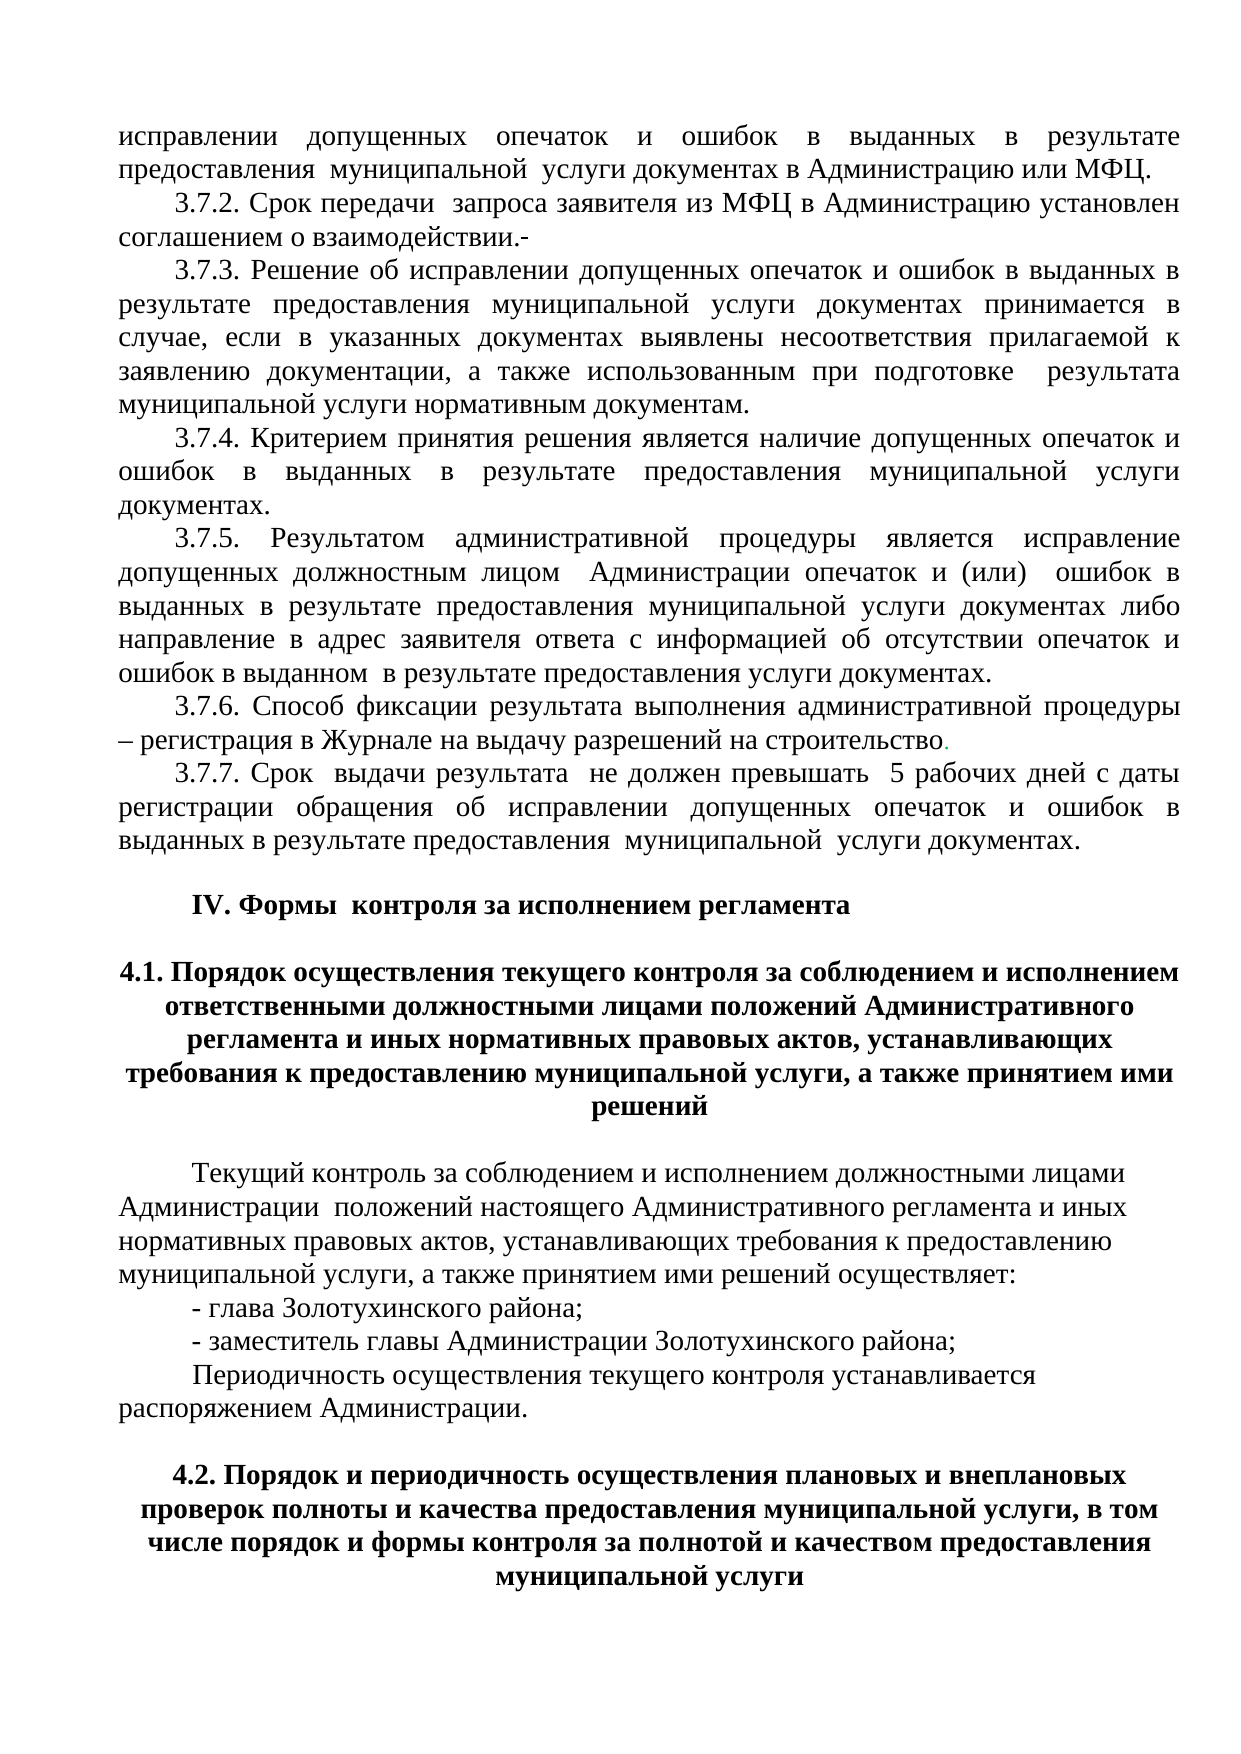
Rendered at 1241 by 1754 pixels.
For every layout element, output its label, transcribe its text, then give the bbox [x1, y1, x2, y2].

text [118, 118, 1181, 185]
text - заместитель главы Администрации Золотухинского района; [118, 1323, 1181, 1357]
text 3.7.5. Результатом административной процедуры является исправление допущенных должностным лицом Администрации опечаток и (или) ошибок в выданных в результате предоставления муниципальной услуги документах либо направление в адрес заявителя ответа с информацией об отсутствии опечаток и ошибок в выданном в результате предоставления услуги документах. [118, 521, 1181, 688]
text 3.7.4. Критерием принятия решения является наличие допущенных опечаток и ошибок в выданных в результате предоставления муниципальной услуги документах. [118, 420, 1181, 521]
text 4.2. Порядок и периодичность осуществления плановых и внеплановых проверок полноты и качества предоставления муниципальной услуги, в том числе порядок и формы контроля за полнотой и качеством предоставления муниципальной услуги [118, 1457, 1181, 1592]
text IV. Формы контроля за исполнением регламента [118, 887, 1181, 921]
text - глава Золотухинского района; [118, 1290, 1181, 1323]
text 3.7.2. Срок передачи запроса заявителя из МФЦ в Администрацию установлен соглашением о взаимодействии. [118, 185, 1181, 252]
text 3.7.7. Срок выдачи результата не должен превышать 5 рабочих дней с даты регистрации обращения об исправлении допущенных опечаток и ошибок в выданных в результате предоставления муниципальной услуги документах. [118, 755, 1181, 856]
text 4.1. Порядок осуществления текущего контроля за соблюдением и исполнением ответственными должностными лицами положений Административного регламента и иных нормативных правовых актов, устанавливающих требования к предоставлению муниципальной услуги, а также принятием ими решений [118, 954, 1181, 1122]
text 3.7.3. Решение об исправлении допущенных опечаток и ошибок в выданных в результате предоставления муниципальной услуги документах принимается в случае, если в указанных документах выявлены несоответствия прилагаемой к заявлению документации, а также использованным при подготовке результата муниципальной услуги нормативным документам. [118, 252, 1181, 420]
text 3.7.6. Способ фиксации результата выполнения административной процедуры – регистрация в Журнале на выдачу разрешений на строительство. [118, 688, 1181, 755]
text Периодичность осуществления текущего контроля устанавливается распоряжением Администрации. [118, 1357, 1181, 1424]
text Текущий контроль за соблюдением и исполнением должностными лицами Администрации положений настоящего Административного регламента и иных нормативных правовых актов, устанавливающих требования к предоставлению муниципальной услуги, а также принятием ими решений осуществляет: [118, 1156, 1181, 1290]
